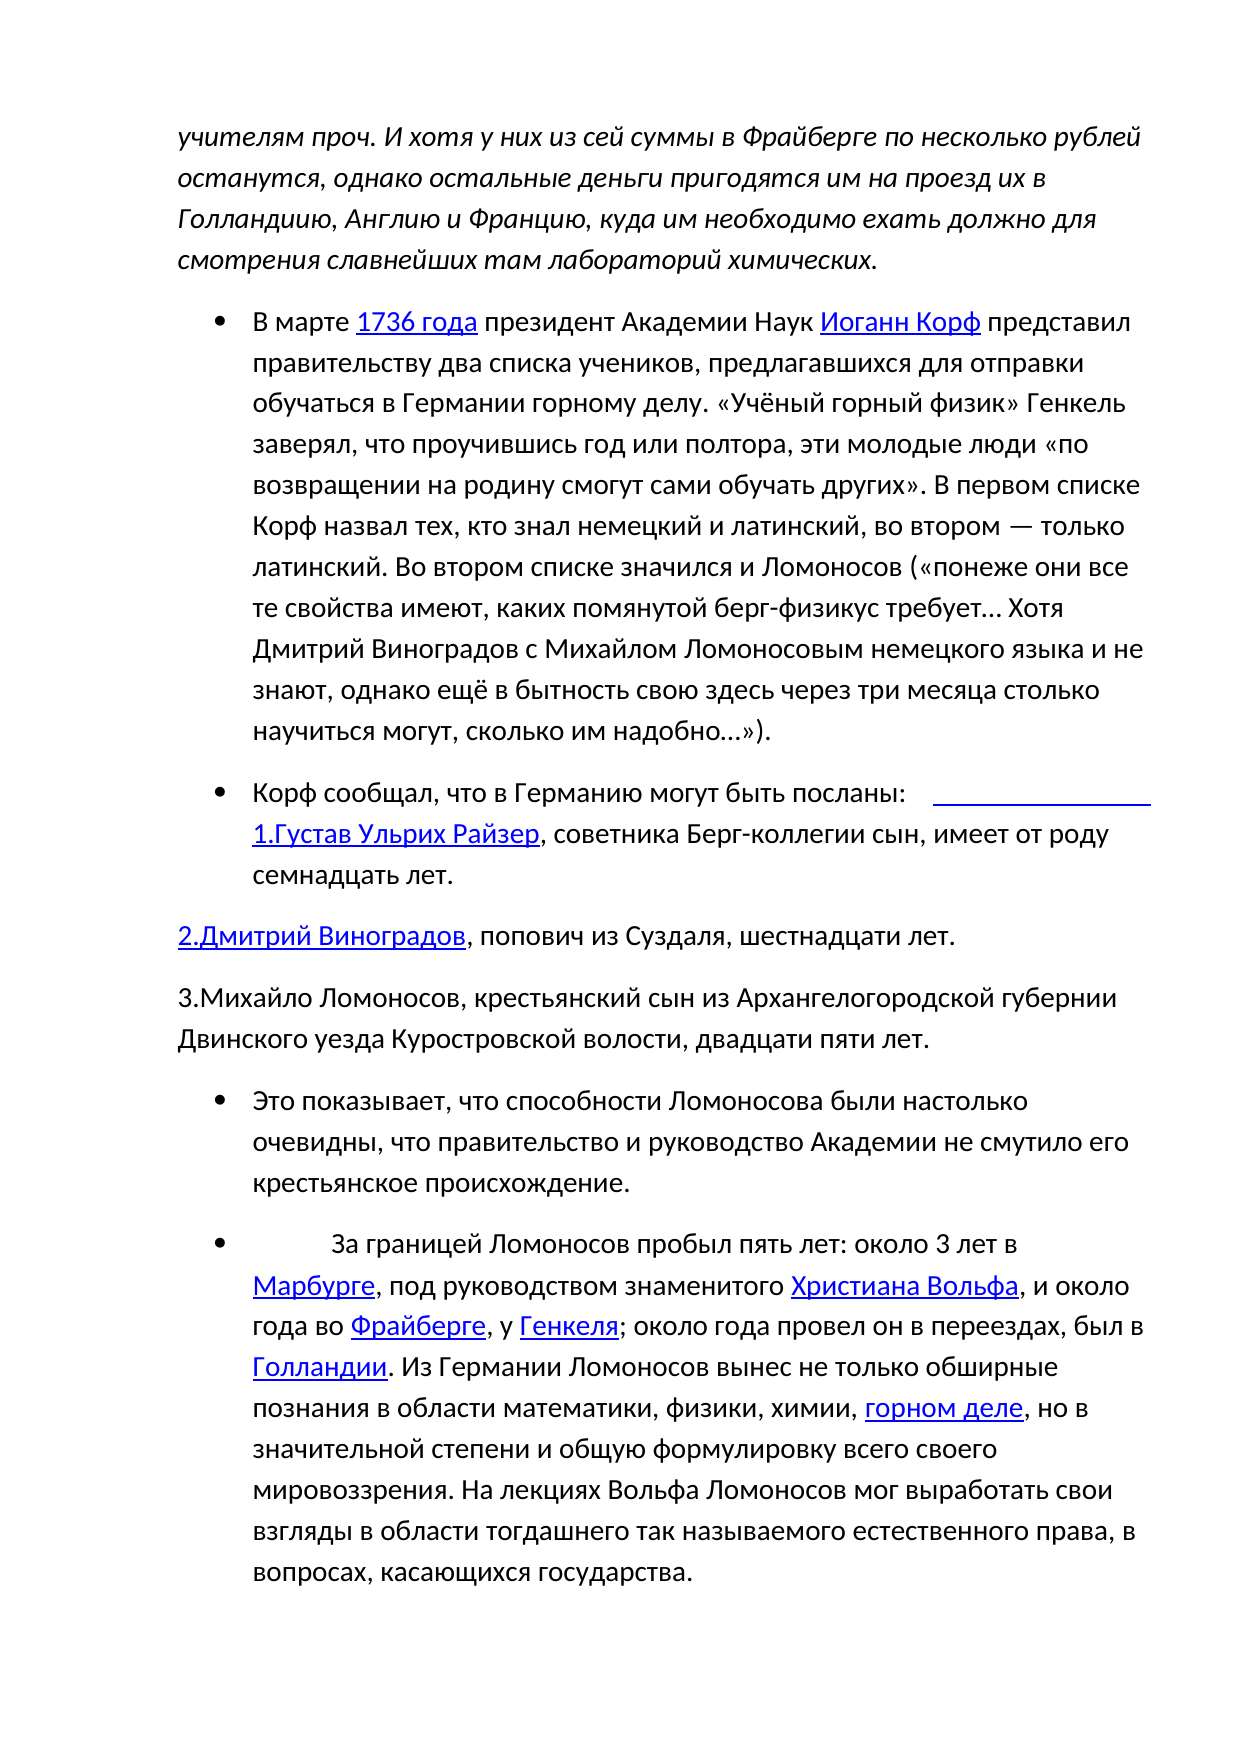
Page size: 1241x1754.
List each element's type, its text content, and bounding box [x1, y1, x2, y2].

list За границей Ломоносов пробыл пять лет: около 3 лет в Марбурге, под руководством знаменитого Христиана Вольфа, и около года во Фрайберге, у Генкеля; около года провел он в переездах, был в Голландии. Из Германии Ломоносов вынес не только обширные познания в области математики, физики, химии, горном деле, но в значительной степени и общую формулировку всего своего мировоззрения. На лекциях Вольфа Ломоносов мог выработать свои взгляды в области тогдашнего так называемого естественного права, в вопросах, касающихся государства. [215, 1226, 1152, 1589]
list В марте 1736 года президент Академии Наук Иоганн Корф представил правительству два списка учеников, предлагавшихся для отправки обучаться в Германии горному делу. «Учёный горный физик» Генкель заверял, что проучившись год или полтора, эти молодые люди «по возвращении на родину смогут сами обучать других». В первом списке Корф назвал тех, кто знал немецкий и латинский, во втором — только латинский. Во втором списке значился и Ломоносов («понеже они все те свойства имеют, каких помянутой берг-физикус требует… Хотя Дмитрий Виноградов с Михайлом Ломоносовым немецкого языка и не знают, однако ещё в бытность свою здесь через три месяца столько научиться могут, сколько им надобно…»). [215, 303, 1152, 748]
text 2.Дмитрий Виноградов, попович из Суздаля, шестнадцати лет. [177, 917, 1152, 953]
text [177, 118, 1152, 277]
list Это показывает, что способности Ломоносова были настолько очевидны, что правительство и руководство Академии не смутило его крестьянское происхождение. [215, 1082, 1152, 1199]
text 3.Михайло Ломоносов, крестьянский сын из Архангелогородской губернии Двинского уезда Куростровской волости, двадцати пяти лет. [177, 979, 1152, 1056]
list Корф сообщал, что в Германию могут быть посланы: 1.Густав Ульрих Райзер, советника Берг-коллегии сын, имеет от роду семнадцать лет. [215, 774, 1152, 891]
